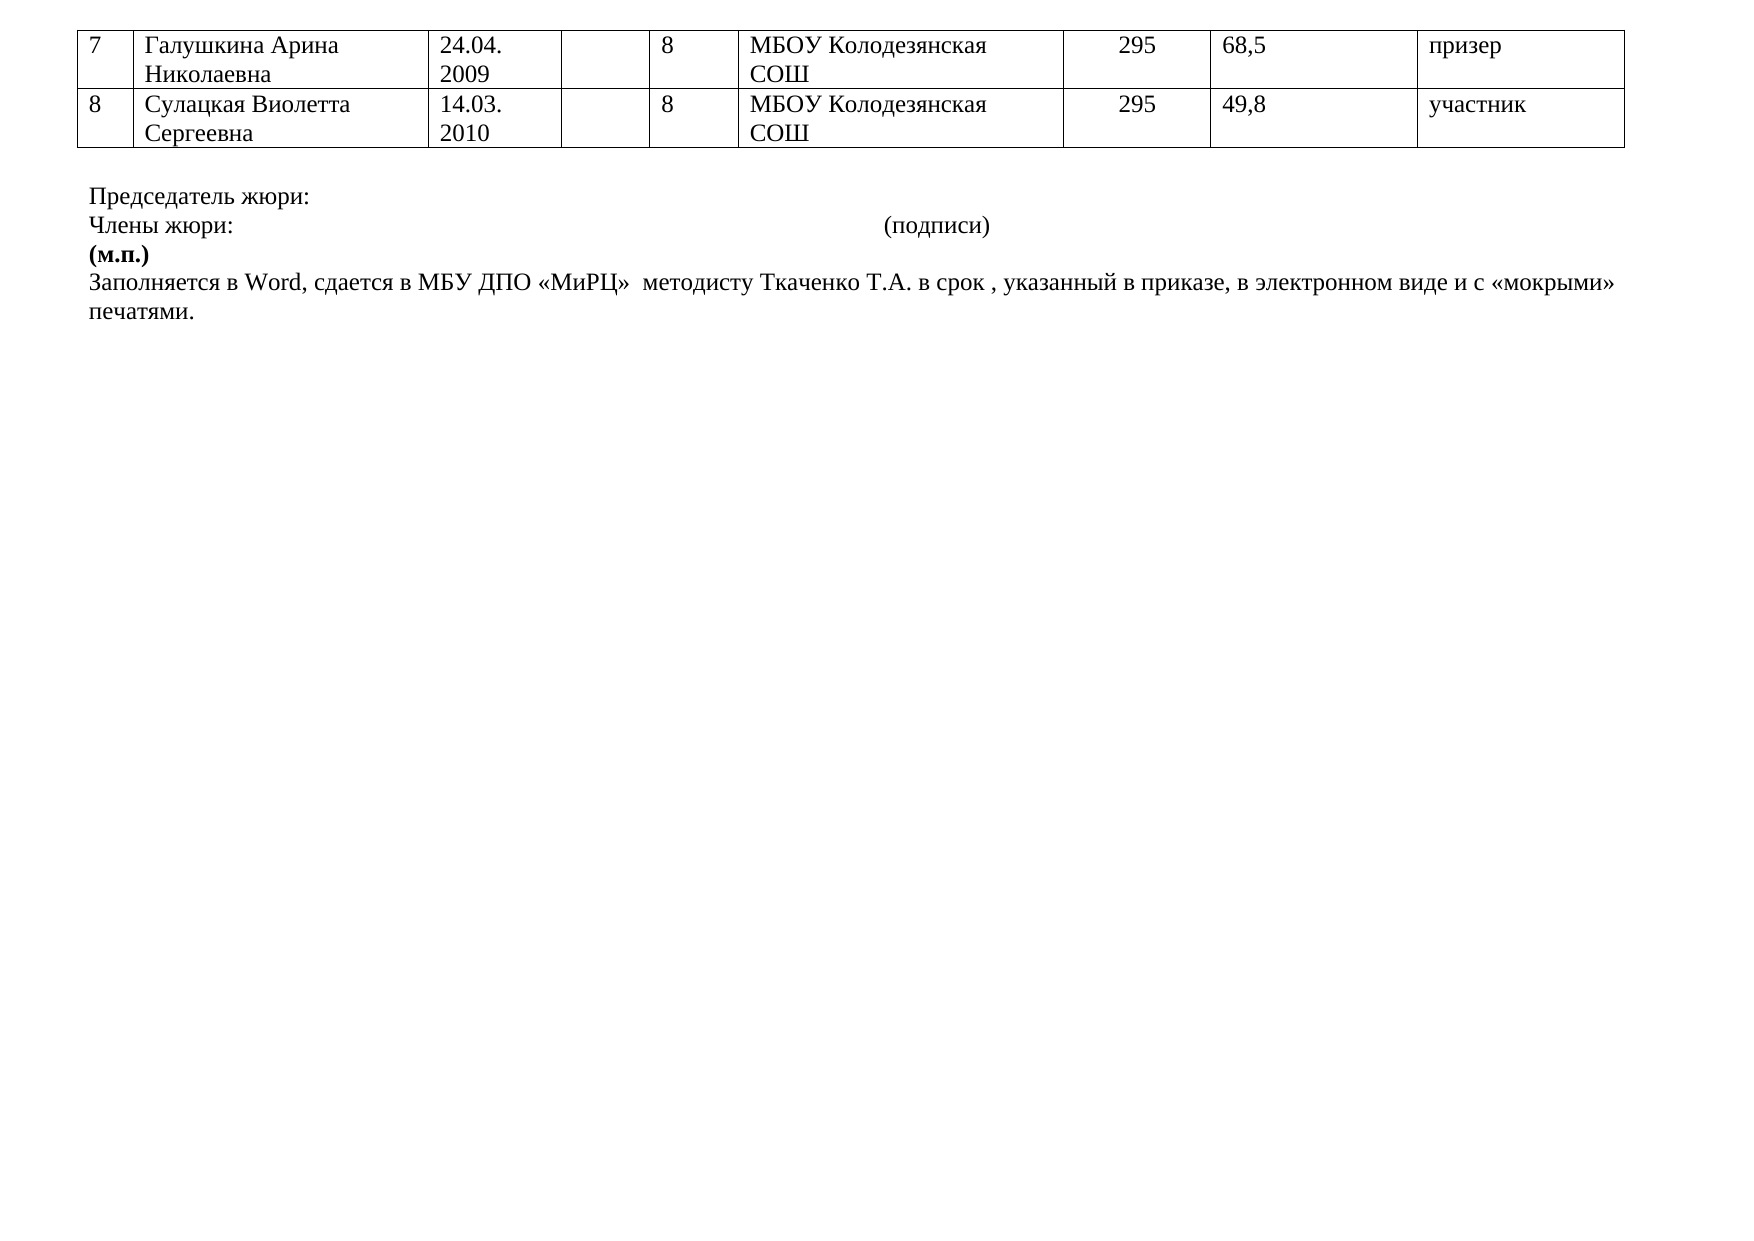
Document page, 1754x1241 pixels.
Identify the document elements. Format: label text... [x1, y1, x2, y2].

table_cell 8 [650, 89, 738, 147]
table_cell Галушкина Арина Николаевна [134, 31, 428, 88]
table_cell участник [1418, 89, 1624, 147]
table_cell [562, 31, 649, 88]
table_cell 68,5 [1211, 31, 1417, 88]
table_cell 7 [78, 31, 133, 88]
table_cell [739, 89, 1063, 147]
table_cell [562, 89, 649, 147]
table_cell 8 [650, 31, 738, 88]
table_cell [739, 31, 1063, 88]
text Члены жюри: (подписи) [89, 210, 1665, 239]
table_cell 295 [1064, 31, 1210, 88]
text Председатель жюри: [89, 181, 1665, 210]
table_cell 295 [1064, 89, 1210, 147]
table_cell Сулацкая Виолетта Сергеевна [134, 89, 428, 147]
text Заполняется в Word, сдается в МБУ ДПО «МиРЦ» методисту Ткаченко Т.А. в срок , указанный в приказе, в электронном виде и с «мокрыми» печатями. [89, 267, 1665, 325]
table_cell призер [1418, 31, 1624, 88]
text (м.п.) [89, 239, 1665, 267]
table_cell 14.03. 2010 [429, 89, 561, 147]
table_cell 24.04. 2009 [429, 31, 561, 88]
table_cell 49,8 [1211, 89, 1417, 147]
table_cell 8 [78, 89, 133, 147]
